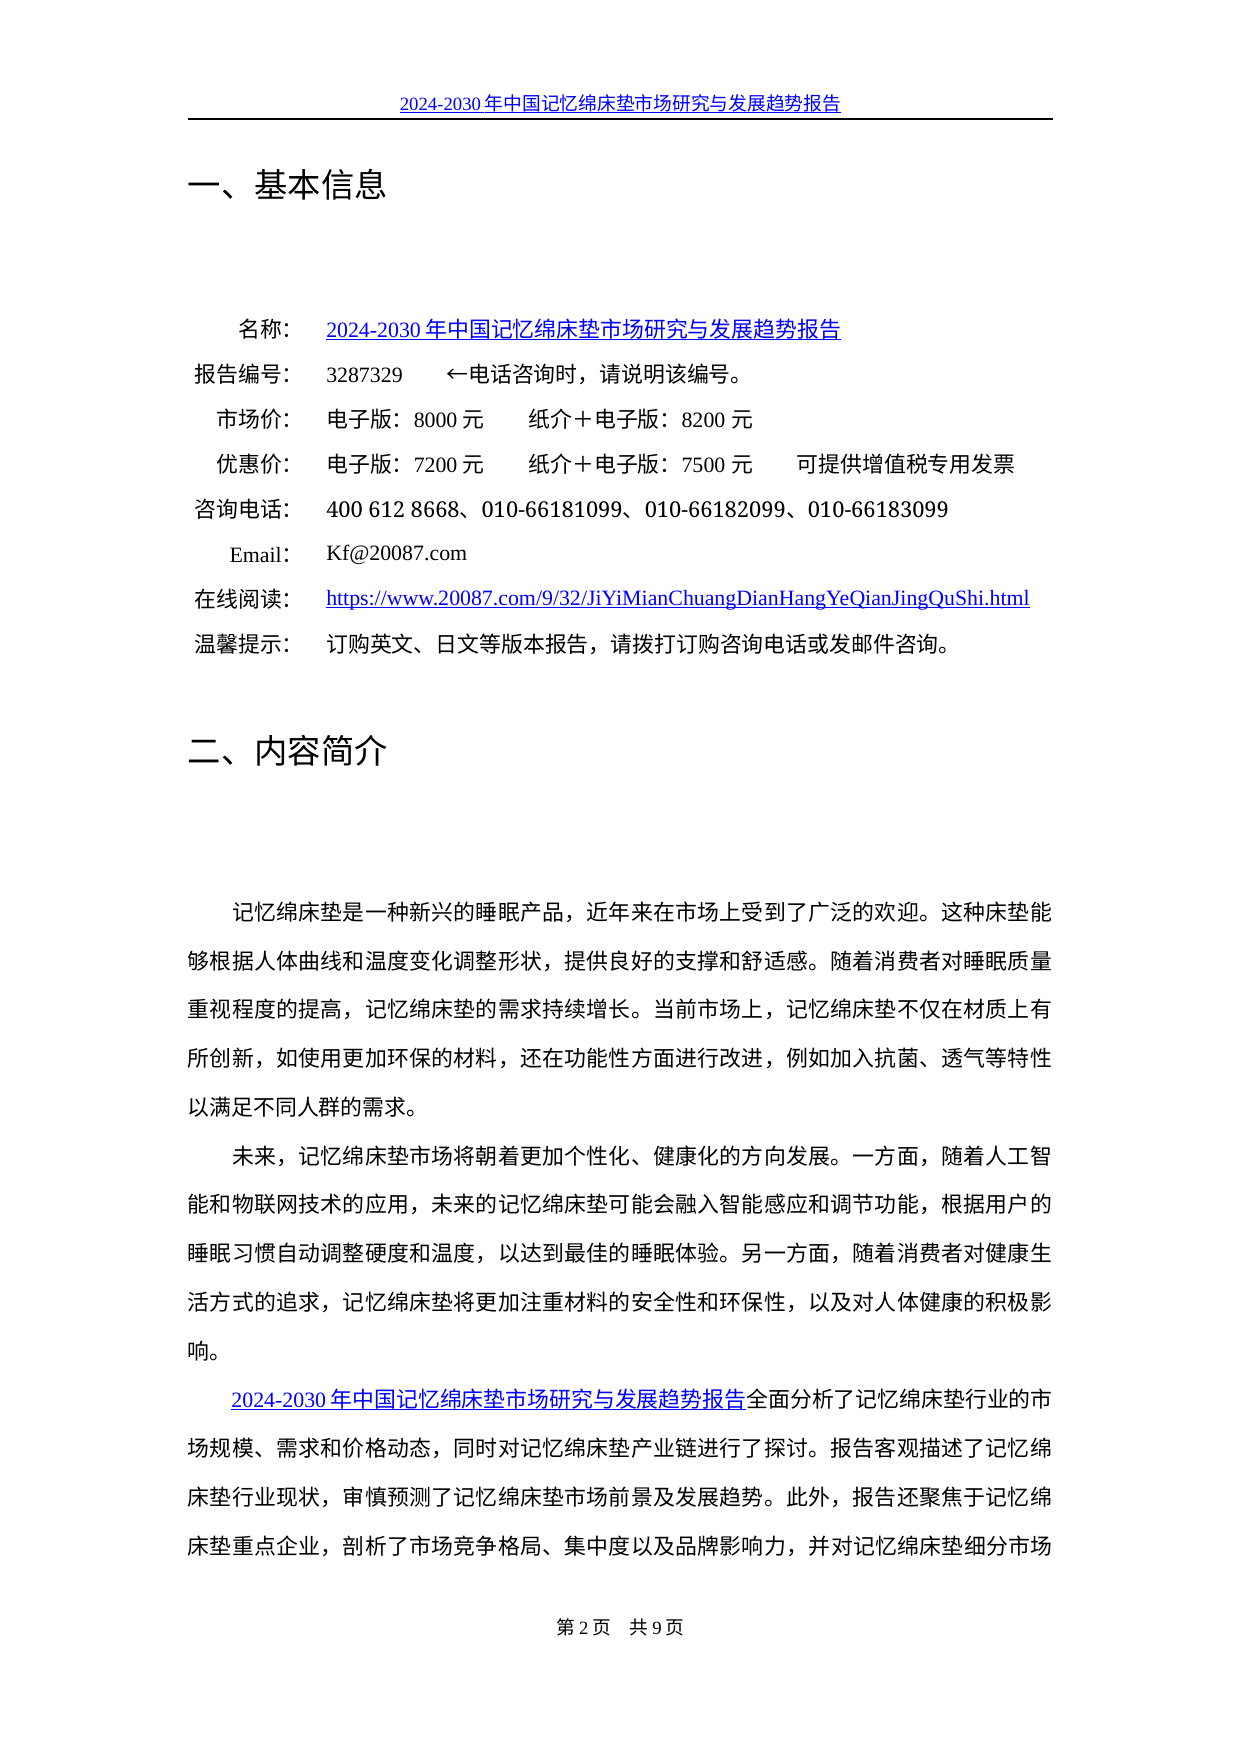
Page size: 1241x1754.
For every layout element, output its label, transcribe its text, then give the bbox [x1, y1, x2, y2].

table_cell 3287329 ←电话咨询时，请说明该编号。 [315, 357, 1073, 402]
table_cell 电子版：7200 元 纸介＋电子版：7500 元 可提供增值税专用发票 [315, 447, 1073, 492]
table_cell 订购英文、日文等版本报告，请拨打订购咨询电话或发邮件咨询。 [315, 627, 1073, 672]
table_cell 优惠价： [167, 447, 315, 492]
table_cell 咨询电话： [167, 492, 315, 537]
table_cell 电子版：8000 元 纸介＋电子版：8200 元 [315, 402, 1073, 447]
table_cell 400 612 8668、010-66181099、010-66182099、010-66183099 [315, 492, 1073, 537]
table_cell 市场价： [167, 402, 315, 447]
table_cell Email： [167, 537, 315, 582]
table_cell 在线阅读： [167, 582, 315, 627]
table_header 名称： [167, 312, 315, 357]
table_cell 报告编号： [167, 357, 315, 402]
table_cell [315, 582, 1073, 627]
table_cell Kf@20087.com [315, 537, 1073, 582]
title 二、内容简介 [187, 717, 1053, 782]
table_cell 温馨提示： [167, 627, 315, 672]
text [187, 894, 1053, 1561]
table_header 2024-2030年中国记忆绵床垫市场研究与发展趋势报告 [315, 312, 1073, 357]
title 一、基本信息 [187, 150, 1053, 215]
